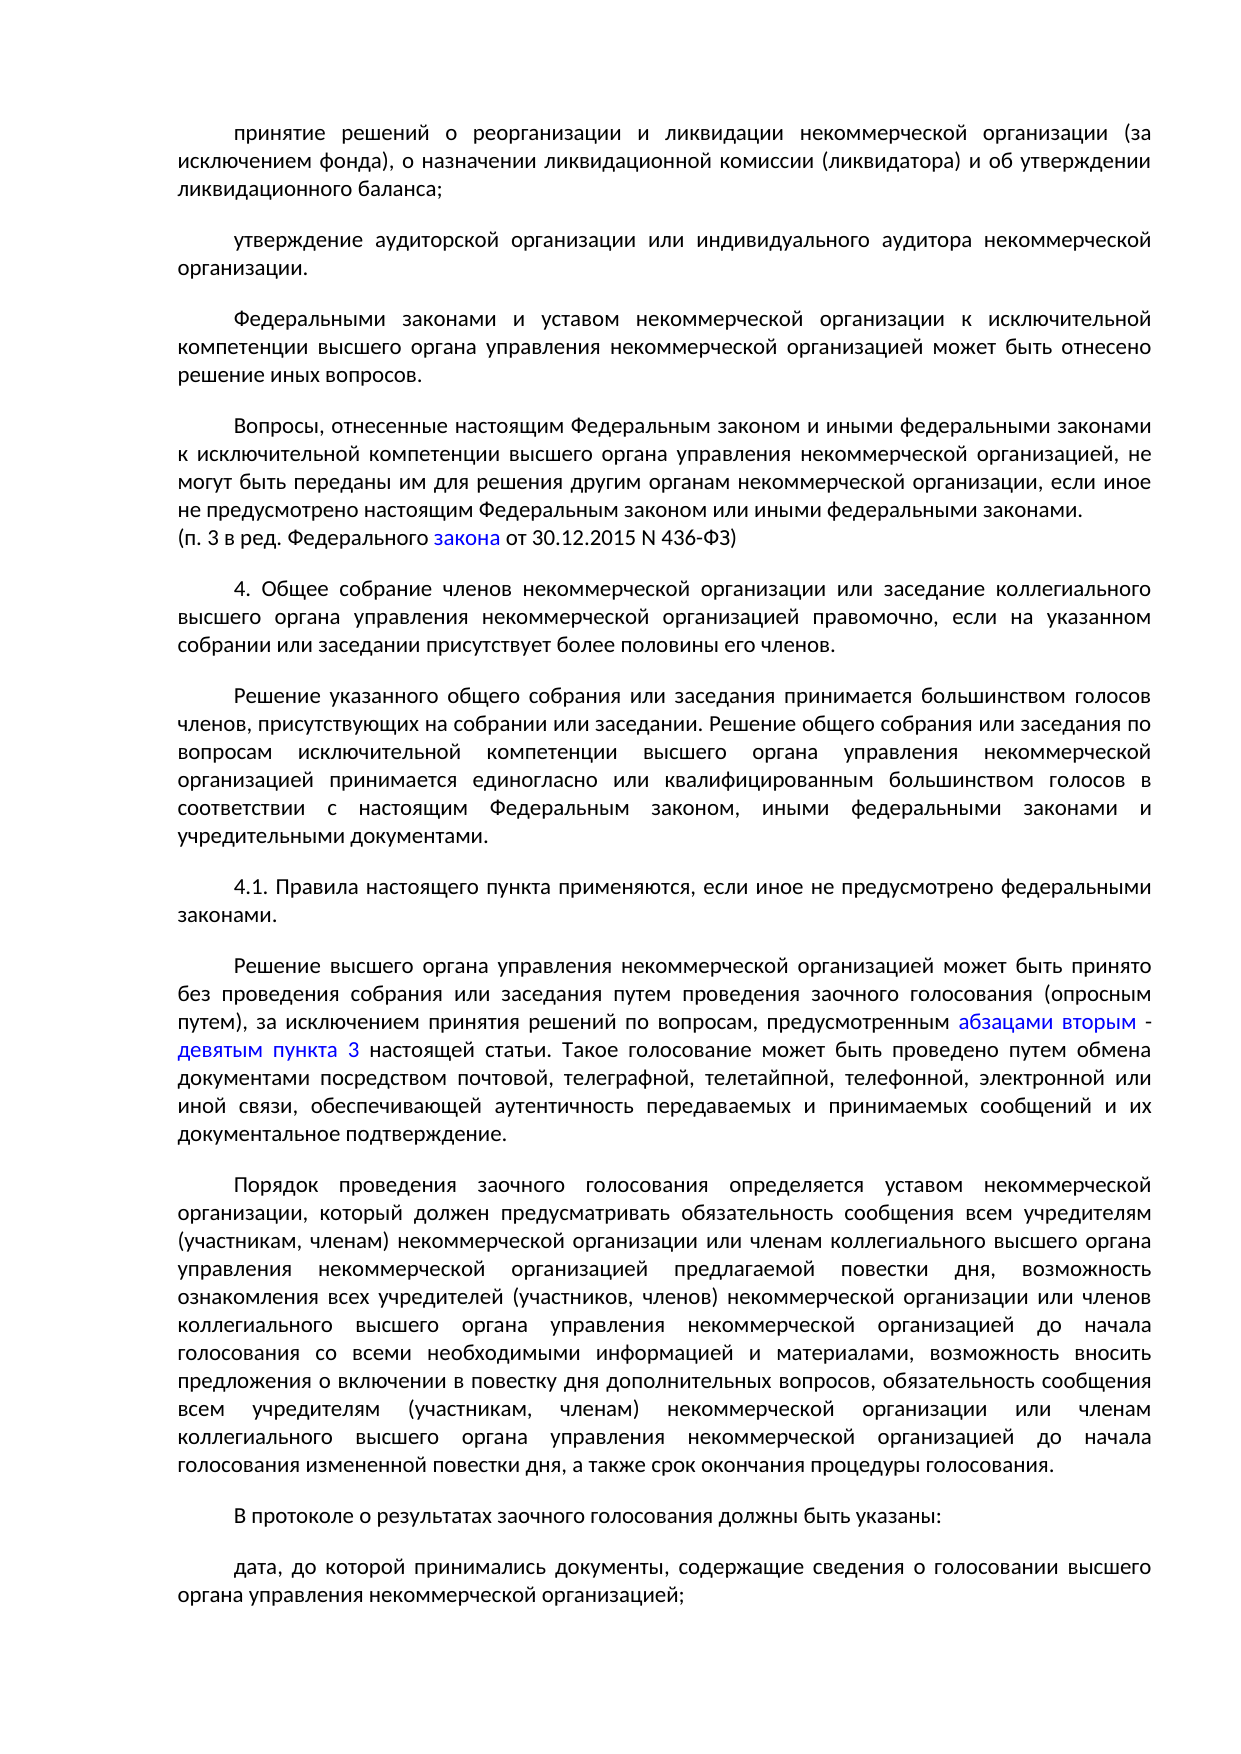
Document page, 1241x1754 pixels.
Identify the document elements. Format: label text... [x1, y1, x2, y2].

text утверждение аудиторской организации или индивидуального аудитора некоммерческой организации. [177, 225, 1152, 281]
text Вопросы, отнесенные настоящим Федеральным законом и иными федеральными законами к исключительной компетенции высшего органа управления некоммерческой организацией, не могут быть переданы им для решения другим органам некоммерческой организации, если иное не предусмотрено настоящим Федеральным законом или иными федеральными законами. [177, 411, 1152, 523]
text В протоколе о результатах заочного голосования должны быть указаны: [177, 1501, 1152, 1529]
text 4.1. Правила настоящего пункта применяются, если иное не предусмотрено федеральными законами. [177, 872, 1152, 928]
text Федеральными законами и уставом некоммерческой организации к исключительной компетенции высшего органа управления некоммерческой организацией может быть отнесено решение иных вопросов. [177, 304, 1152, 388]
text Порядок проведения заочного голосования определяется уставом некоммерческой организации, который должен предусматривать обязательность сообщения всем учредителям (участникам, членам) некоммерческой организации или членам коллегиального высшего органа управления некоммерческой организацией предлагаемой повестки дня, возможность ознакомления всех учредителей (участников, членов) некоммерческой организации или членов коллегиального высшего органа управления некоммерческой организацией до начала голосования со всеми необходимыми информацией и материалами, возможность вносить предложения о включении в повестку дня дополнительных вопросов, обязательность сообщения всем учредителям (участникам, членам) некоммерческой организации или членам коллегиального высшего органа управления некоммерческой организацией до начала голосования измененной повестки дня, а также срок окончания процедуры голосования. [177, 1170, 1152, 1478]
text 4. Общее собрание членов некоммерческой организации или заседание коллегиального высшего органа управления некоммерческой организацией правомочно, если на указанном собрании или заседании присутствует более половины его членов. [177, 574, 1152, 658]
text принятие решений о реорганизации и ликвидации некоммерческой организации (за исключением фонда), о назначении ликвидационной комиссии (ликвидатора) и об утверждении ликвидационного баланса; [177, 118, 1152, 202]
text (п. 3 в ред. Федерального закона от 30.12.2015 N 436-ФЗ) [177, 523, 1152, 551]
text дата, до которой принимались документы, содержащие сведения о голосовании высшего органа управления некоммерческой организацией; [177, 1552, 1152, 1608]
text Решение указанного общего собрания или заседания принимается большинством голосов членов, присутствующих на собрании или заседании. Решение общего собрания или заседания по вопросам исключительной компетенции высшего органа управления некоммерческой организацией принимается единогласно или квалифицированным большинством голосов в соответствии с настоящим Федеральным законом, иными федеральными законами и учредительными документами. [177, 681, 1152, 849]
text Решение высшего органа управления некоммерческой организацией может быть принято без проведения собрания или заседания путем проведения заочного голосования (опросным путем), за исключением принятия решений по вопросам, предусмотренным абзацами вторым - девятым пункта 3 настоящей статьи. Такое голосование может быть проведено путем обмена документами посредством почтовой, телеграфной, телетайпной, телефонной, электронной или иной связи, обеспечивающей аутентичность передаваемых и принимаемых сообщений и их документальное подтверждение. [177, 951, 1152, 1147]
